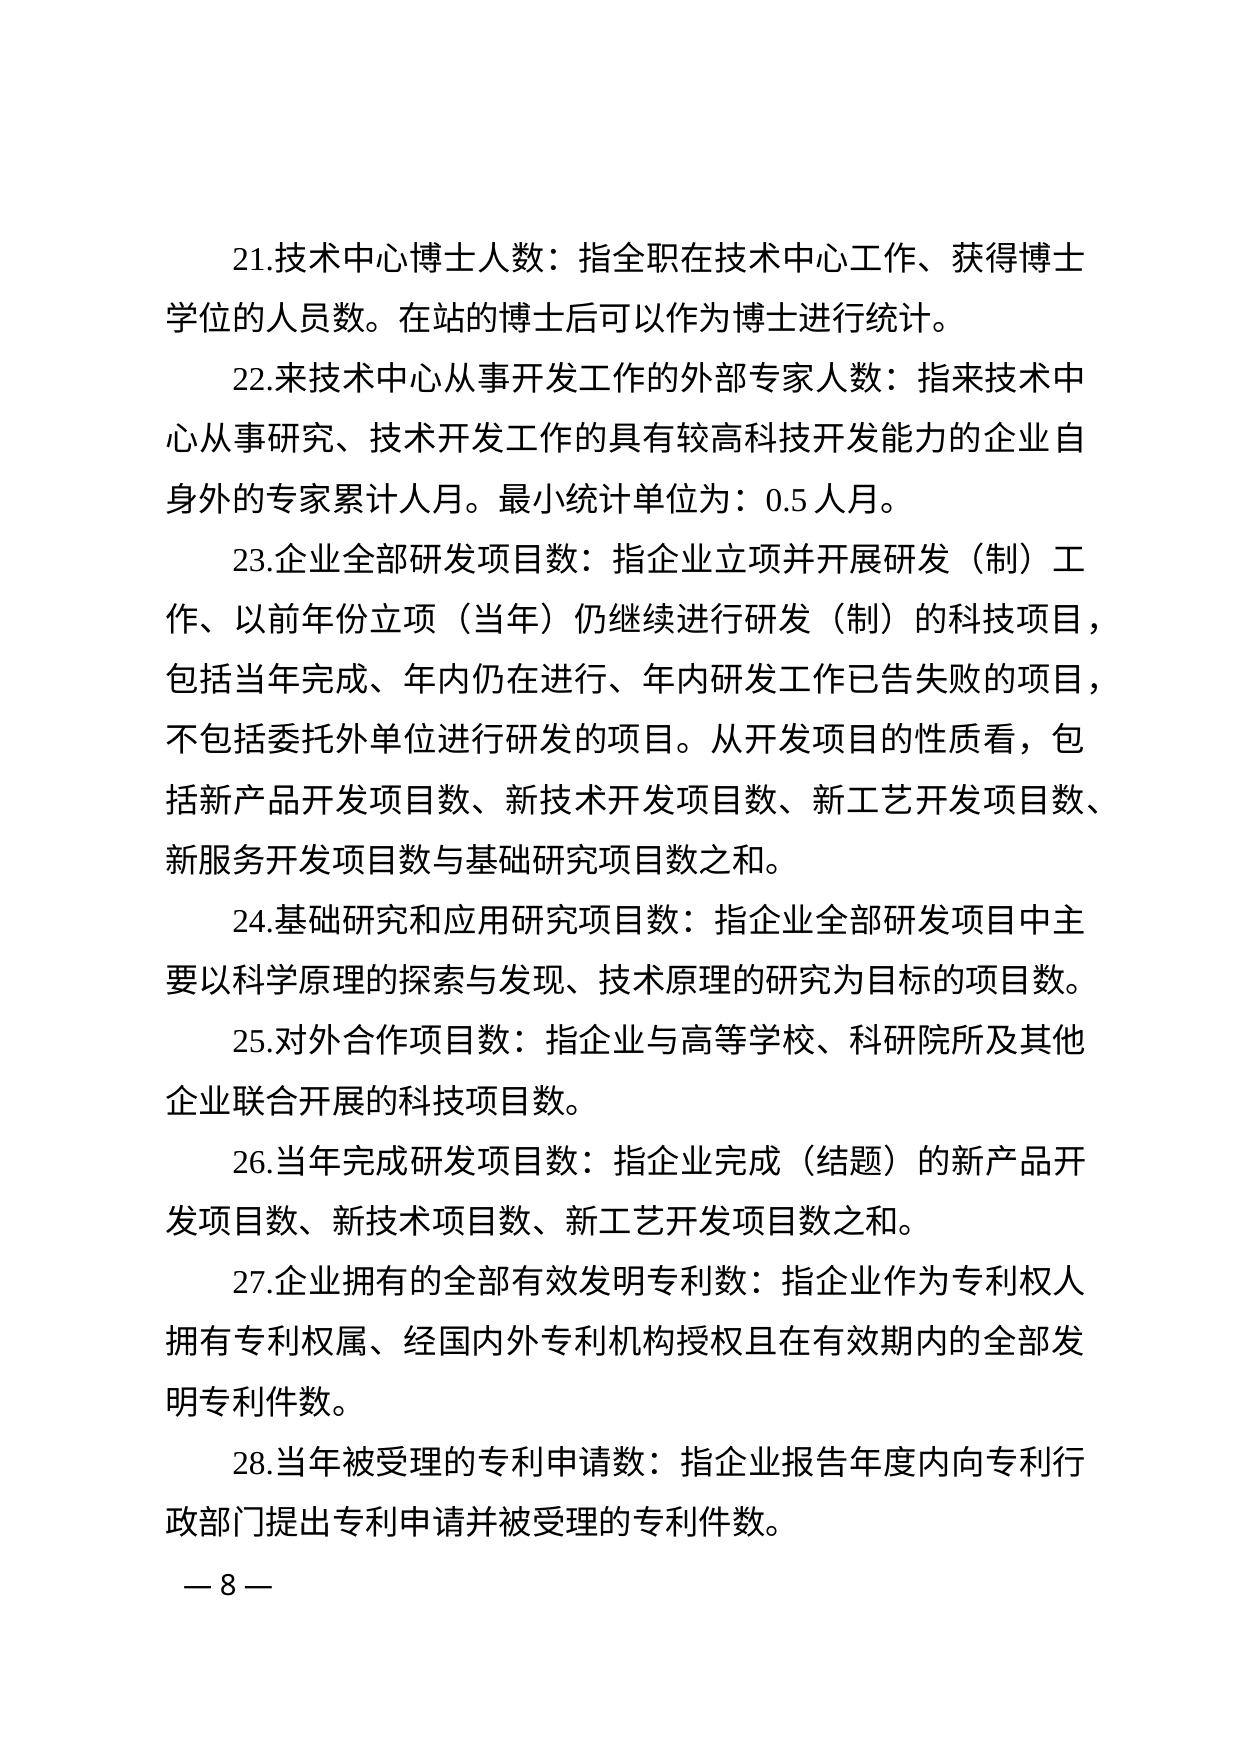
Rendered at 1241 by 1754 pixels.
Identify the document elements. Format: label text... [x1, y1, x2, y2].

text 23.企业全部研发项目数：指企业立项并开展研发（制）工作、以前年份立项（当年）仍继续进行研发（制）的科技项目，包括当年完成、年内仍在进行、年内研发工作已告失败的项目，不包括委托外单位进行研发的项目。从开发项目的性质看，包括新产品开发项目数、新技术开发项目数、新工艺开发项目数、新服务开发项目数与基础研究项目数之和。 [165, 521, 1087, 882]
text 26.当年完成研发项目数：指企业完成（结题）的新产品开发项目数、新技术项目数、新工艺开发项目数之和。 [165, 1123, 1087, 1243]
text 21.技术中心博士人数：指全职在技术中心工作、获得博士学位的人员数。在站的博士后可以作为博士进行统计。 [165, 219, 1087, 340]
text 24.基础研究和应用研究项目数：指企业全部研发项目中主要以科学原理的探索与发现、技术原理的研究为目标的项目数。 [165, 882, 1087, 1002]
text 28.当年被受理的专利申请数：指企业报告年度内向专利行政部门提出专利申请并被受理的专利件数。 [165, 1424, 1087, 1544]
text 27.企业拥有的全部有效发明专利数：指企业作为专利权人拥有专利权属、经国内外专利机构授权且在有效期内的全部发明专利件数。 [165, 1243, 1087, 1424]
text 25.对外合作项目数：指企业与高等学校、科研院所及其他企业联合开展的科技项目数。 [165, 1002, 1087, 1123]
text 22.来技术中心从事开发工作的外部专家人数：指来技术中心从事研究、技术开发工作的具有较高科技开发能力的企业自身外的专家累计人月。最小统计单位为：0.5人月。 [165, 340, 1087, 521]
